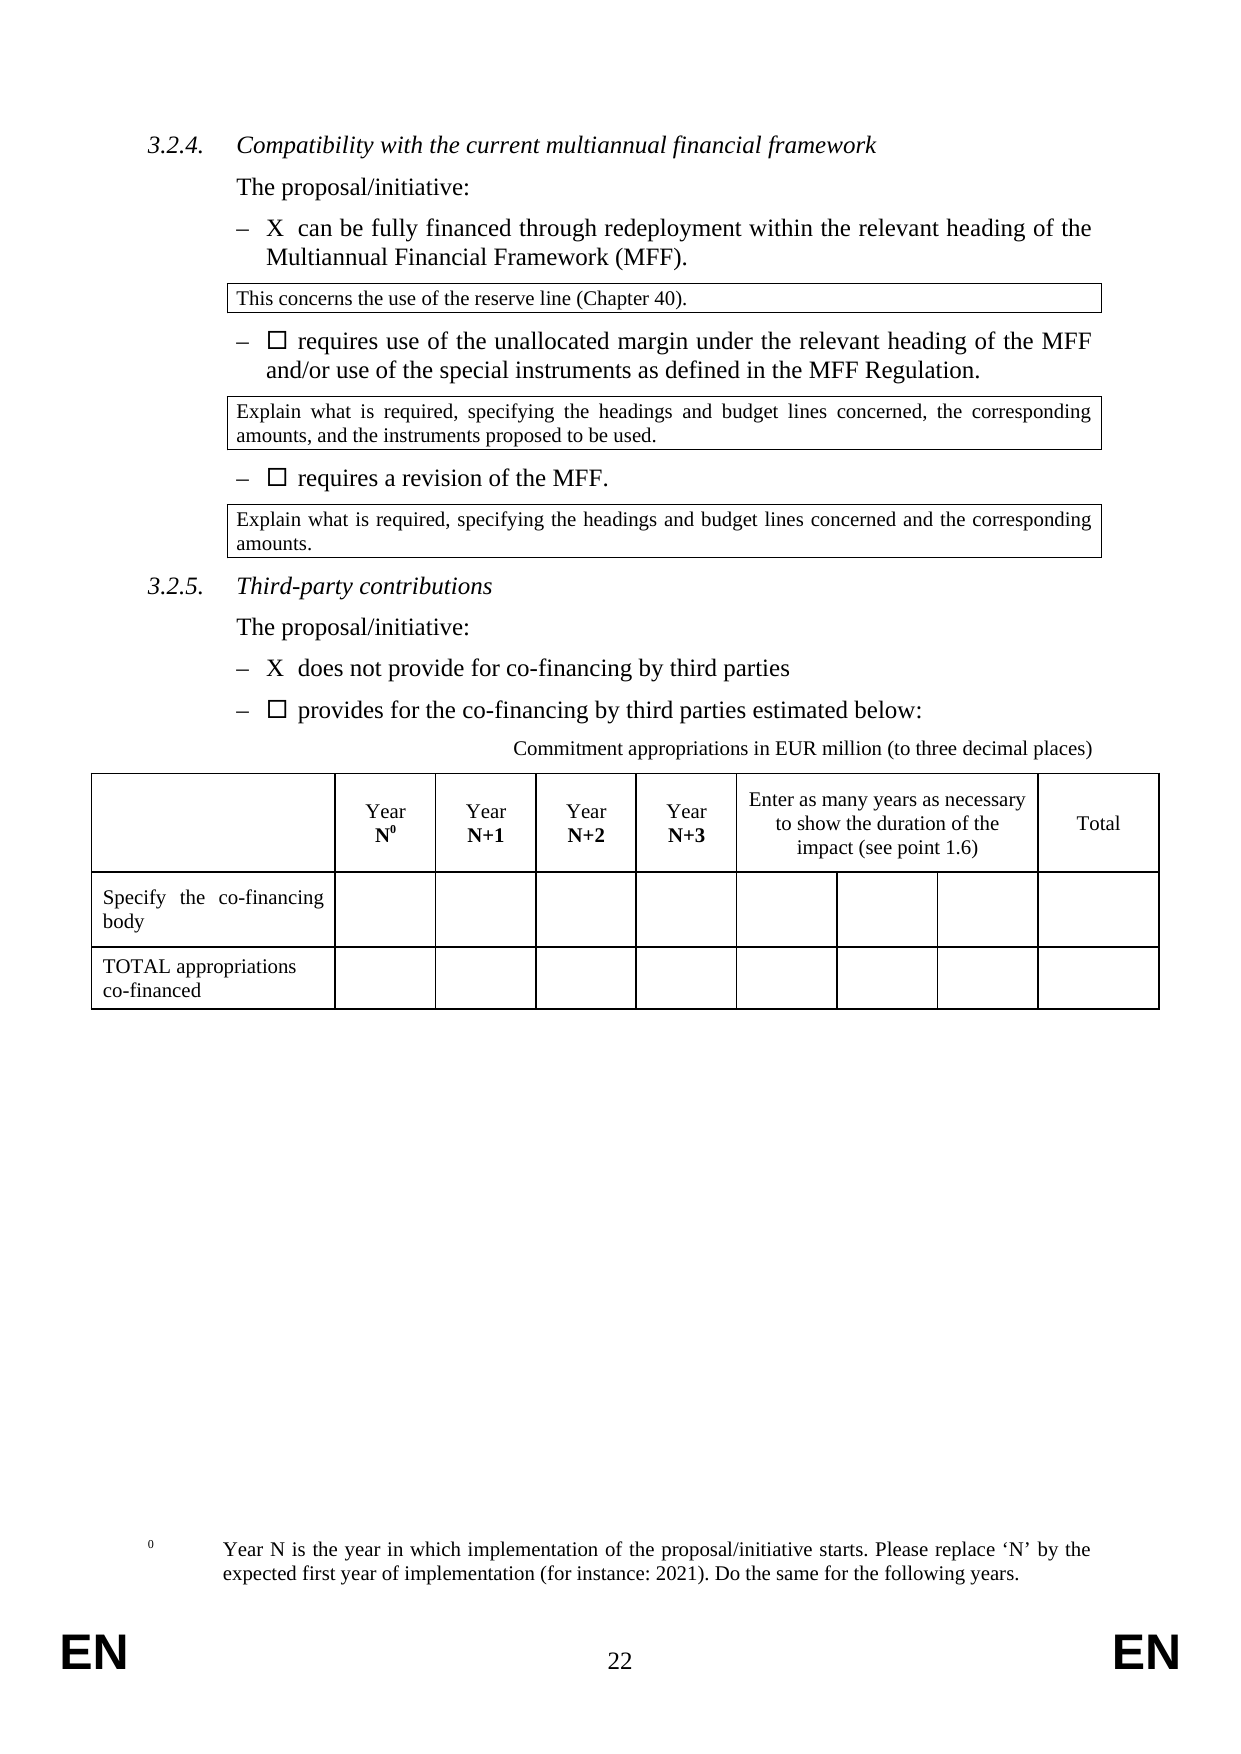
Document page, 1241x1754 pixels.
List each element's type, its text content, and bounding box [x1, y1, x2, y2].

table_header Enter as many years as necessary to show the duration of the impact (see point 1.6) [737, 774, 1037, 871]
table_cell [637, 873, 736, 946]
table_cell [938, 873, 1037, 946]
table_header Year N+2 [537, 774, 635, 871]
table_header Total [1039, 774, 1158, 871]
table_cell [336, 873, 435, 946]
list requires a revision of the MFF. [236, 463, 1093, 492]
list X does not provide for co-financing by third parties [236, 653, 1093, 682]
list requires use of the unallocated margin under the relevant heading of the MFF and/or use of the special instruments as defined in the MFF Regulation. [236, 326, 1093, 383]
table_cell [537, 948, 635, 1008]
table_cell [637, 948, 736, 1008]
table_cell [336, 948, 435, 1008]
text The proposal/initiative: [236, 612, 1093, 641]
text The proposal/initiative: [236, 172, 1093, 201]
table_cell [537, 873, 635, 946]
text Commitment appropriations in EUR million (to three decimal places) [148, 736, 1093, 760]
table_cell [1039, 873, 1158, 946]
subtitle 3.2.5. Third-party contributions [148, 571, 1093, 600]
table_cell Specify the co-financing body [92, 873, 334, 946]
table_cell [436, 948, 535, 1008]
table_cell TOTAL appropriations co-financed [92, 948, 334, 1008]
subtitle 3.2.4. Compatibility with the current multiannual financial framework [148, 131, 1093, 159]
table_header Year N+1 [436, 774, 535, 871]
table_header [92, 774, 334, 871]
table_cell [737, 873, 836, 946]
table_cell [938, 948, 1037, 1008]
list X can be fully financed through redeployment within the relevant heading of the Multiannual Financial Framework (MFF). [236, 213, 1093, 271]
table_header Year N [336, 774, 435, 871]
table_cell [737, 948, 836, 1008]
table_header Year N+3 [637, 774, 736, 871]
table_cell [838, 948, 937, 1008]
table_cell [436, 873, 535, 946]
text Explain what is required, specifying the headings and budget lines concerned and the corresponding amounts. [228, 505, 1101, 557]
text This concerns the use of the reserve line (Chapter 40). [228, 284, 1101, 312]
text Explain what is required, specifying the headings and budget lines concerned, the corresponding amounts, and the instruments proposed to be used. [228, 397, 1101, 449]
table_cell [838, 873, 937, 946]
table_cell [1039, 948, 1158, 1008]
list provides for the co-financing by third parties estimated below: [236, 695, 1093, 723]
